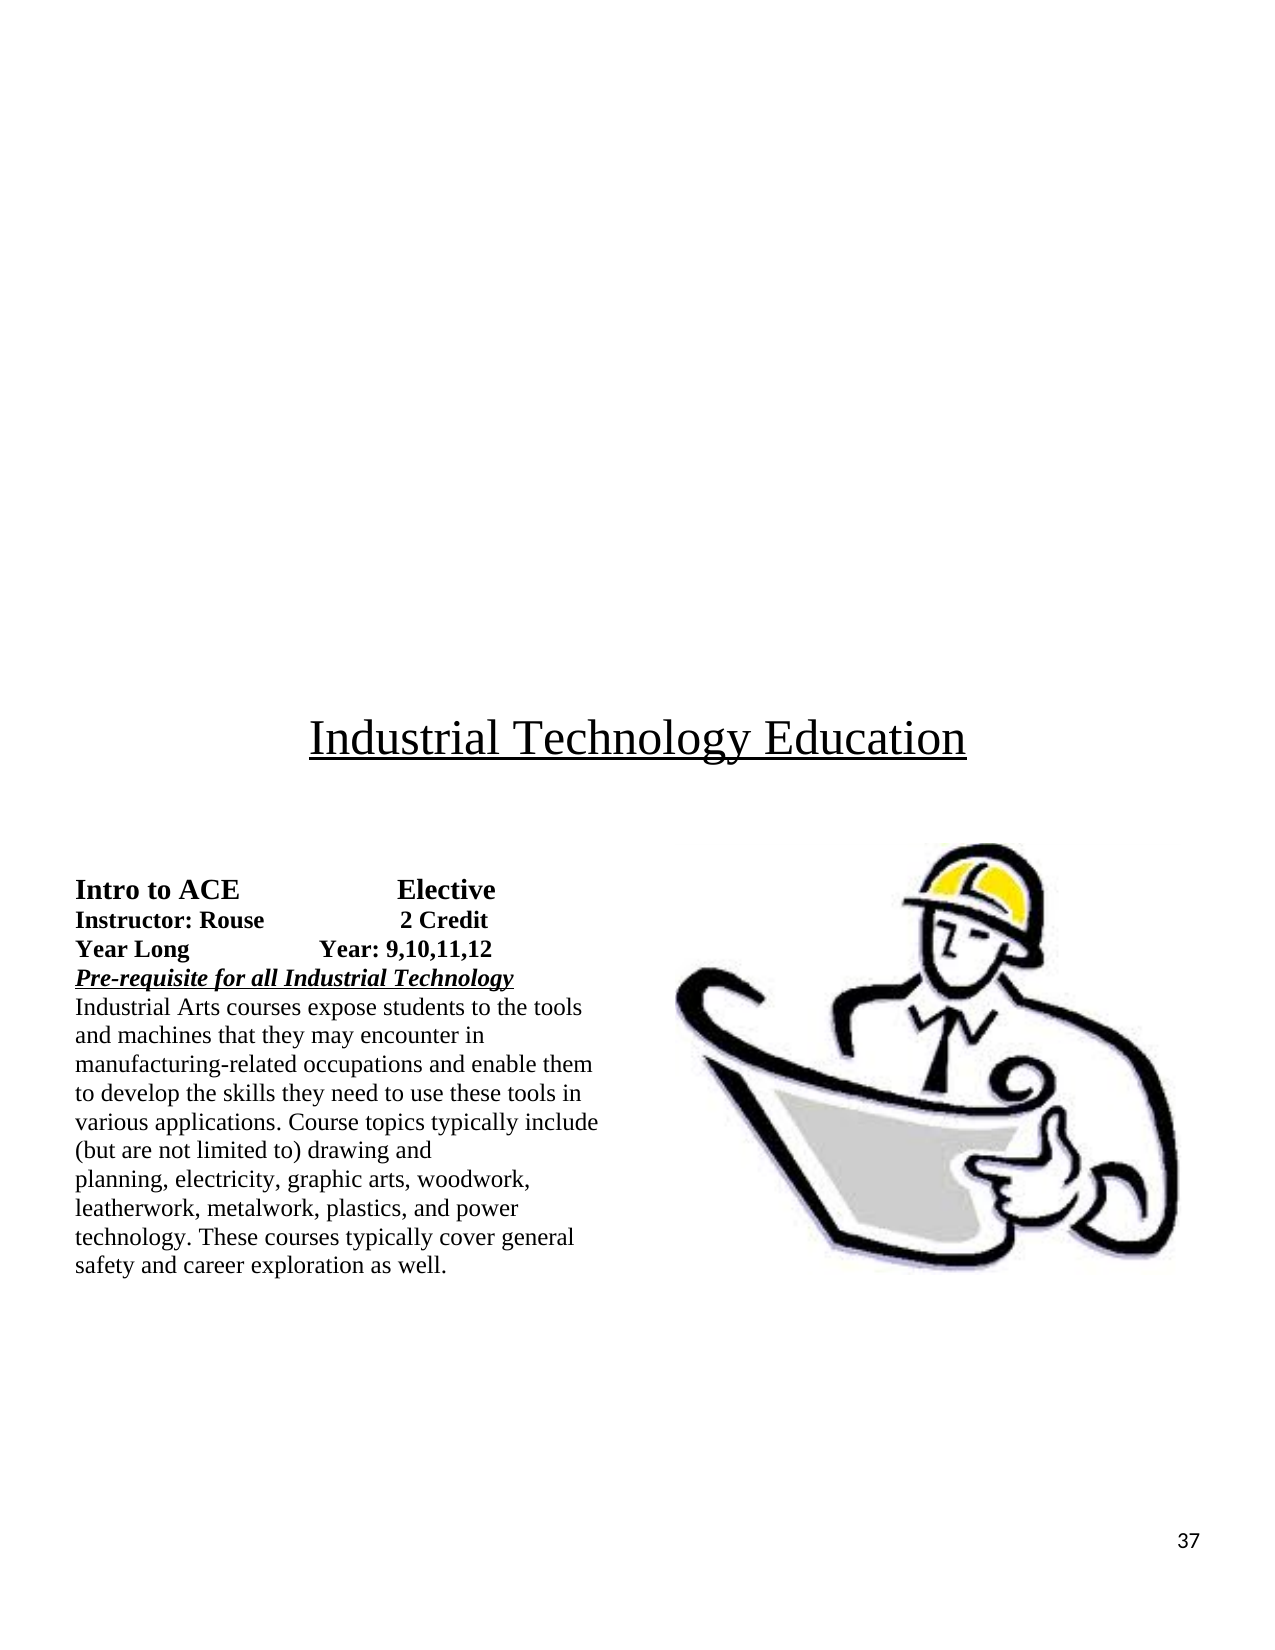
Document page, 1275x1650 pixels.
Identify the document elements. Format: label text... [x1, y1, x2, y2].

text Instructor: Rouse 2 Credit [75, 906, 600, 934]
text Intro to ACE Elective [75, 872, 600, 906]
text Pre-requisite for all Industrial Technology [75, 963, 600, 992]
text Industrial Technology Education [75, 707, 1200, 765]
text planning, electricity, graphic arts, woodwork, leatherwork, metalwork, plastics, and power technology. These courses typically cover general safety and career exploration as well. [75, 1164, 600, 1279]
picture [675, 843, 1182, 1275]
text Industrial Arts courses expose students to the tools and machines that they may encounter in manufacturing-related occupations and enable them to develop the skills they need to use these tools in various applications. Course topics typically include (but are not limited to) drawing and [75, 992, 600, 1164]
text Year Long Year: 9,10,11,12 [75, 934, 600, 963]
